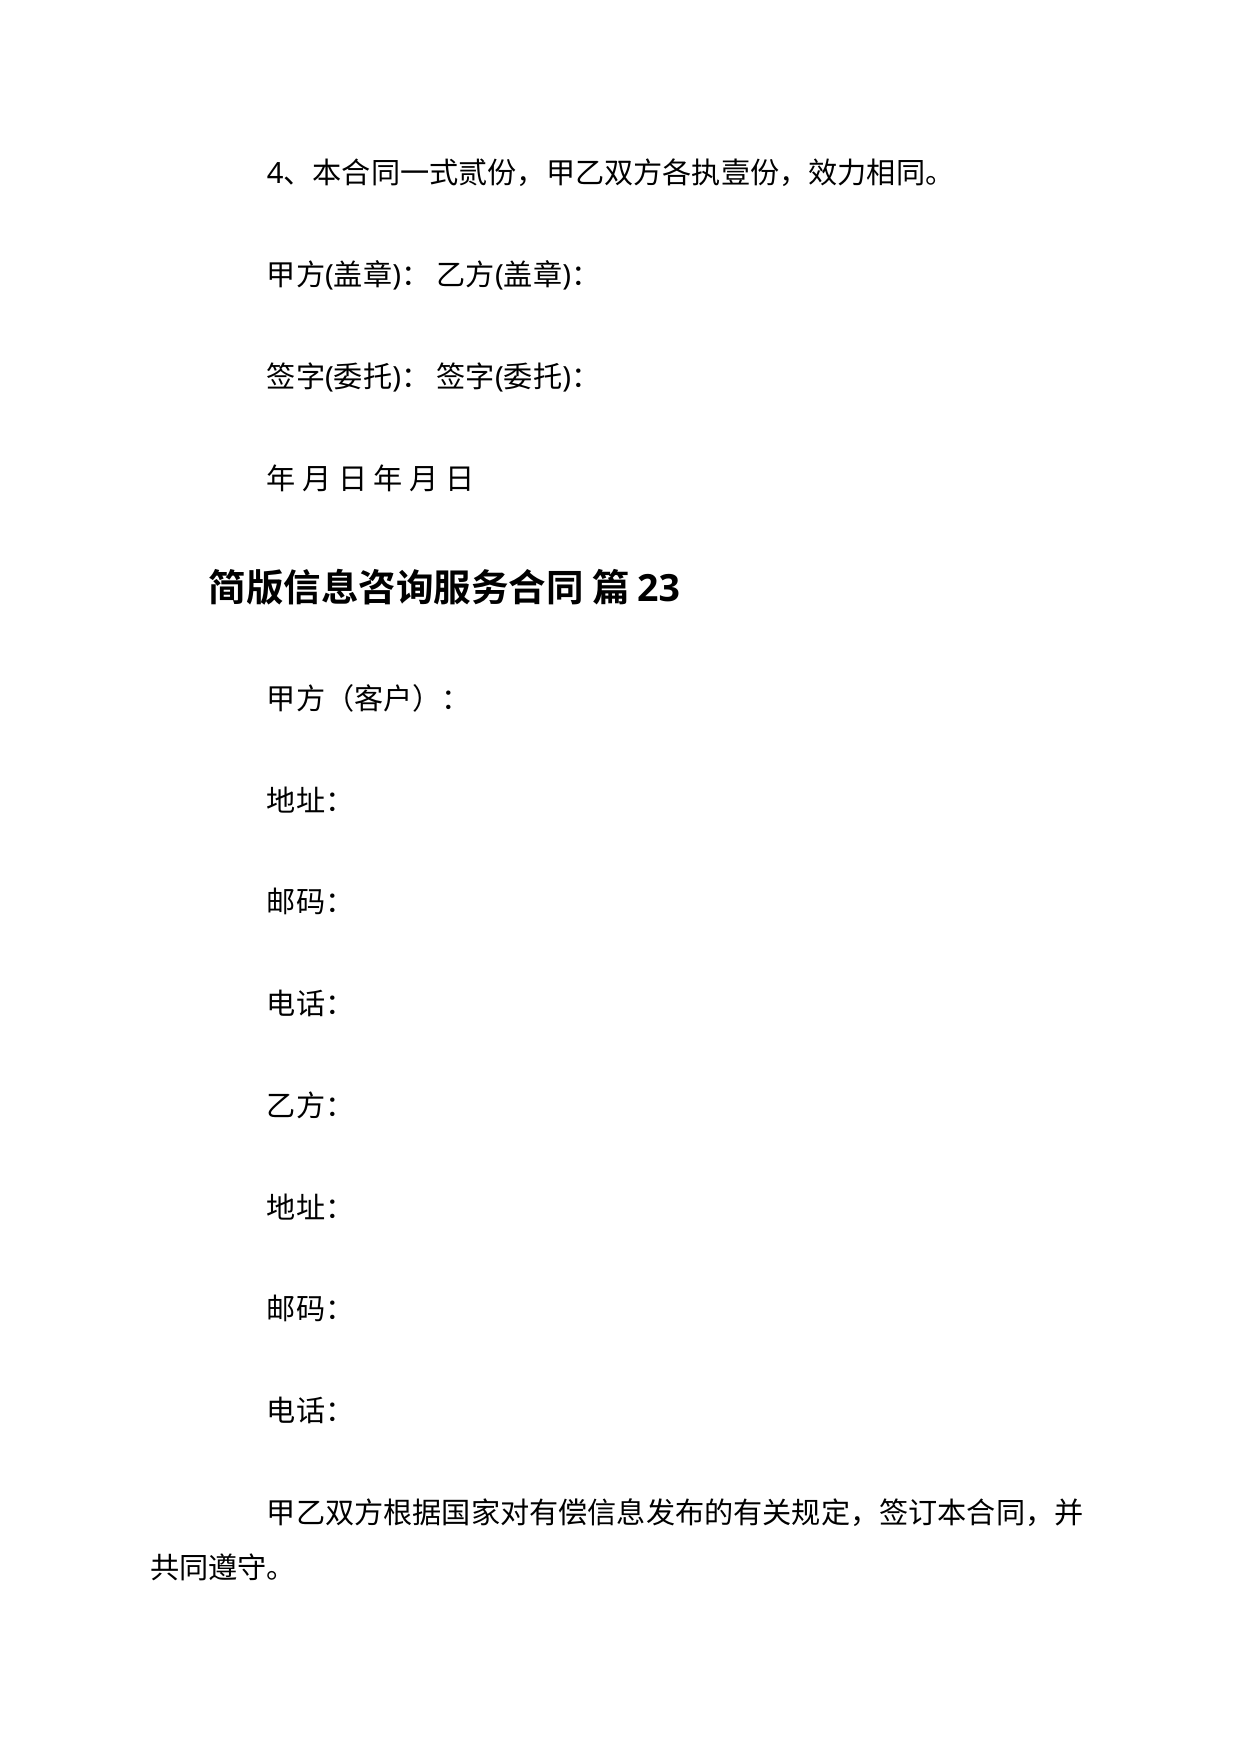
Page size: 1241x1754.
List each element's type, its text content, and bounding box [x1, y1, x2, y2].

text 年 月 日 年 月 日 [150, 456, 1090, 498]
text 乙方： [150, 1082, 1090, 1125]
text 甲方（客户）： [150, 675, 1090, 718]
text 邮码： [150, 879, 1090, 921]
text 签字(委托)： 签字(委托)： [150, 354, 1090, 396]
text 邮码： [150, 1286, 1090, 1328]
text 甲方(盖章)： 乙方(盖章)： [150, 252, 1090, 294]
text 地址： [150, 777, 1090, 819]
text 4、本合同一式贰份，甲乙双方各执壹份，效力相同。 [150, 150, 1090, 192]
text 简版信息咨询服务合同 篇23 [150, 558, 1090, 612]
text 甲乙双方根据国家对有偿信息发布的有关规定，签订本合同，并共同遵守。 [150, 1489, 1090, 1587]
text 地址： [150, 1184, 1090, 1226]
text 电话： [150, 1388, 1090, 1430]
text 电话： [150, 981, 1090, 1023]
